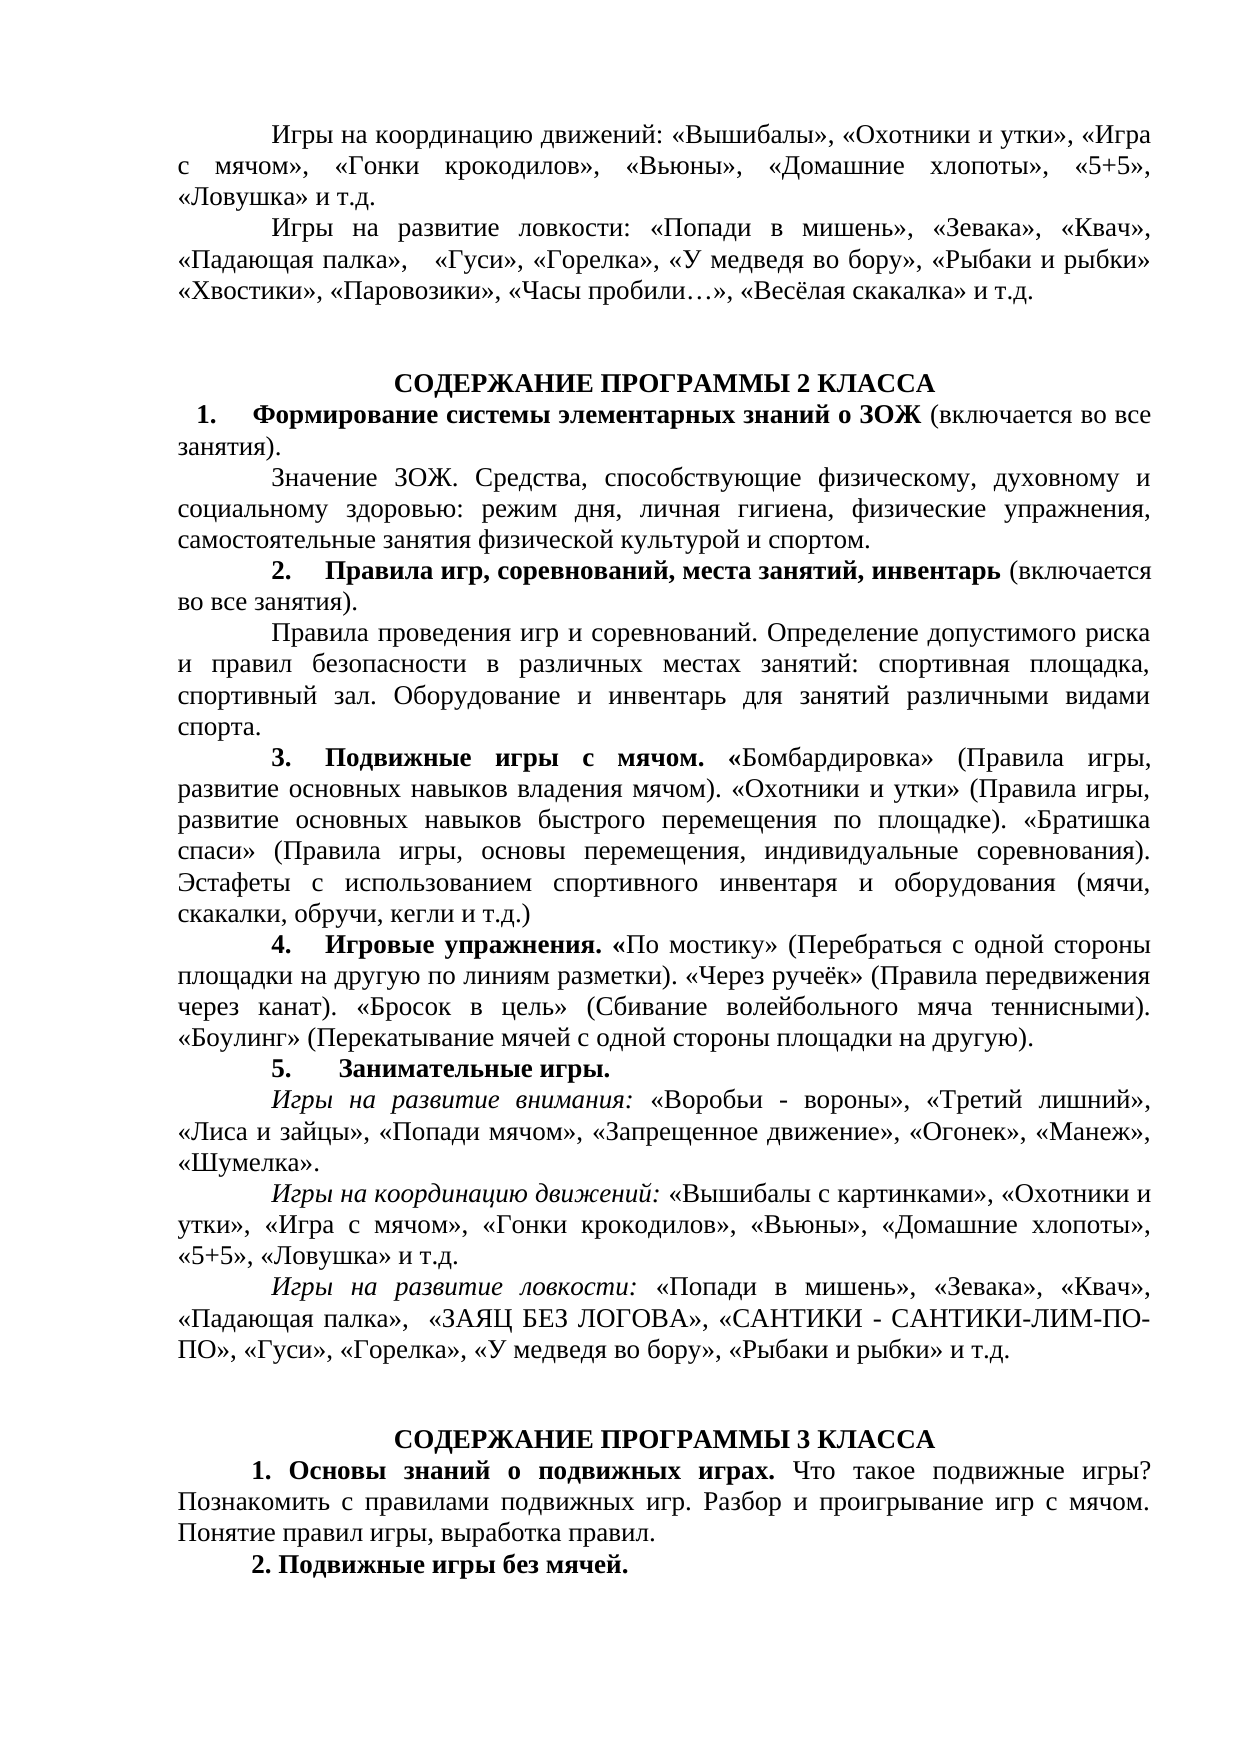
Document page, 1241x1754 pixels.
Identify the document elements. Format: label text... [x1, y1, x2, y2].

text Содержание программы 3 КЛАССа [177, 1423, 1152, 1454]
text Правила проведения игр и соревнований. Определение допустимого риска и правил безопасности в различных местах занятий: спортивная площадка, спортивный зал. Оборудование и инвентарь для занятий различными видами спорта. [177, 616, 1152, 741]
list Правила игр, соревнований, места занятий, инвентарь (включается во все занятия). [177, 554, 1152, 616]
list Занимательные игры. [177, 1052, 1152, 1084]
text Игры на координацию движений: «Вышибалы», «Охотники и утки», «Игра с мячом», «Гонки крокодилов», «Вьюны», «Домашние хлопоты», «5+5», «Ловушка» и т.д. [177, 118, 1152, 212]
list Игровые упражнения. «По мостику» (Перебраться с одной стороны площадки на другую по линиям разметки). «Через ручеёк» (Правила передвижения через канат). «Бросок в цель» (Сбивание волейбольного мяча теннисными). «Боулинг» (Перекатывание мячей с одной стороны площадки на другую). [177, 928, 1152, 1052]
text Содержание программы 2 КЛАССа [177, 367, 1152, 398]
text 1. Основы знаний о подвижных играх. Что такое подвижные игры? Познакомить с правилами подвижных игр. Разбор и проигрывание игр с мячом. Понятие правил игры, выработка правил. [177, 1454, 1152, 1548]
text Значение ЗОЖ. Средства, способствующие физическому, духовному и социальному здоровью: режим дня, личная гигиена, физические упражнения, самостоятельные занятия физической культурой и спортом. [177, 461, 1152, 554]
text Игры на развитие ловкости: «Попади в мишень», «Зевака», «Квач», «Падающая палка», «ЗАЯЦ БЕЗ ЛОГОВА», «САНТИКИ - САНТИКИ-ЛИМ-ПО-ПО», «Гуси», «Горелка», «У медведя во бору», «Рыбаки и рыбки» и т.д. [177, 1271, 1152, 1364]
text Игры на развитие внимания: «Воробьи - вороны», «Третий лишний», «Лиса и зайцы», «Попади мячом», «Запрещенное движение», «Огонек», «Манеж», «Шумелка». [177, 1084, 1152, 1177]
list Подвижные игры с мячом. «Бомбардировка» (Правила игры, развитие основных навыков владения мячом). «Охотники и утки» (Правила игры, развитие основных навыков быстрого перемещения по площадке). «Братишка спаси» (Правила игры, основы перемещения, индивидуальные соревнования). Эстафеты с использованием спортивного инвентаря и оборудования (мячи, скакалки, обручи, кегли и т.д.) [177, 741, 1152, 928]
text 2. Подвижные игры без мячей. [177, 1548, 1152, 1579]
text Игры на развитие ловкости: «Попади в мишень», «Зевака», «Квач», «Падающая палка», «Гуси», «Горелка», «У медведя во бору», «Рыбаки и рыбки» «Хвостики», «Паровозики», «Часы пробили…», «Весёлая скакалка» и т.д. [177, 212, 1152, 305]
list Формирование системы элементарных знаний о ЗОЖ (включается во все занятия). [177, 398, 1152, 461]
